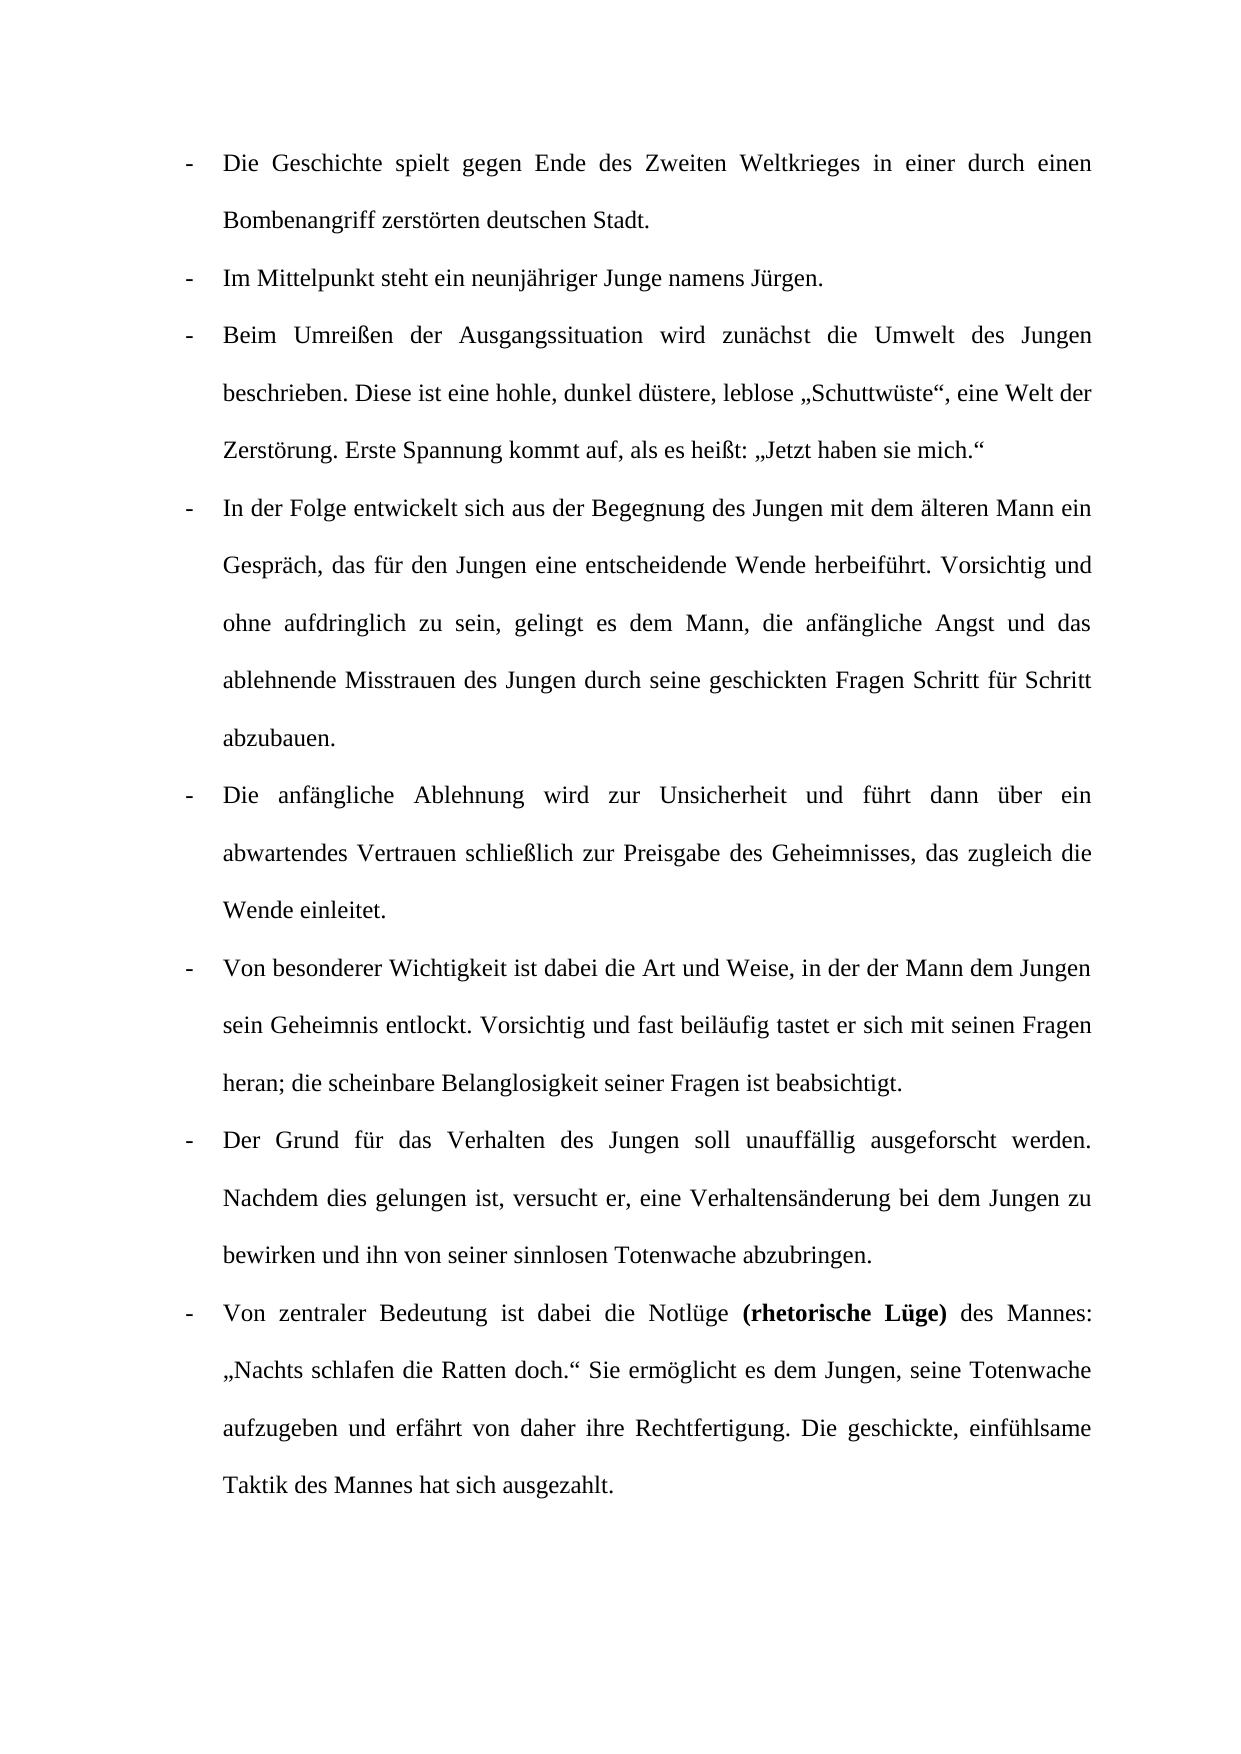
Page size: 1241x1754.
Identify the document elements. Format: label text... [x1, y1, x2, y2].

list Die Geschichte spielt gegen Ende des Zweiten Weltkrieges in einer durch einen Bombenangriff zerstörten deutschen Stadt. [185, 148, 1093, 234]
list Beim Umreißen der Ausgangssituation wird zunächst die Umwelt des Jungen beschrieben. Diese ist eine hohle, dunkel düstere, leblose „Schuttwüste“, eine Welt der Zerstörung. Erste Spannung kommt auf, als es heißt: „Jetzt haben sie mich.“ [185, 320, 1093, 464]
list In der Folge entwickelt sich aus der Begegnung des Jungen mit dem älteren Mann ein Gespräch, das für den Jungen eine entscheidende Wende herbeiführt. Vorsichtig und ohne aufdringlich zu sein, gelingt es dem Mann, die anfängliche Angst und das ablehnende Misstrauen des Jungen durch seine geschickten Fragen Schritt für Schritt abzubauen. [185, 493, 1093, 751]
list Von zentraler Bedeutung ist dabei die Notlüge (rhetorische Lüge) des Mannes: „Nachts schlafen die Ratten doch.“ Sie ermöglicht es dem Jungen, seine Totenwache aufzugeben und erfährt von daher ihre Rechtfertigung. Die geschickte, einfühlsame Taktik des Mannes hat sich ausgezahlt. [185, 1298, 1093, 1499]
list Von besonderer Wichtigkeit ist dabei die Art und Weise, in der der Mann dem Jungen sein Geheimnis entlockt. Vorsichtig und fast beiläufig tastet er sich mit seinen Fragen heran; die scheinbare Belanglosigkeit seiner Fragen ist beabsichtigt. [185, 953, 1093, 1096]
list Im Mittelpunkt steht ein neunjähriger Junge namens Jürgen. [185, 263, 1093, 291]
list Die anfängliche Ablehnung wird zur Unsicherheit und führt dann über ein abwartendes Vertrauen schließlich zur Preisgabe des Geheimnisses, das zugleich die Wende einleitet. [185, 780, 1093, 924]
list Der Grund für das Verhalten des Jungen soll unauffällig ausgeforscht werden. Nachdem dies gelungen ist, versucht er, eine Verhaltensänderung bei dem Jungen zu bewirken und ihn von seiner sinnlosen Totenwache abzubringen. [185, 1125, 1093, 1269]
